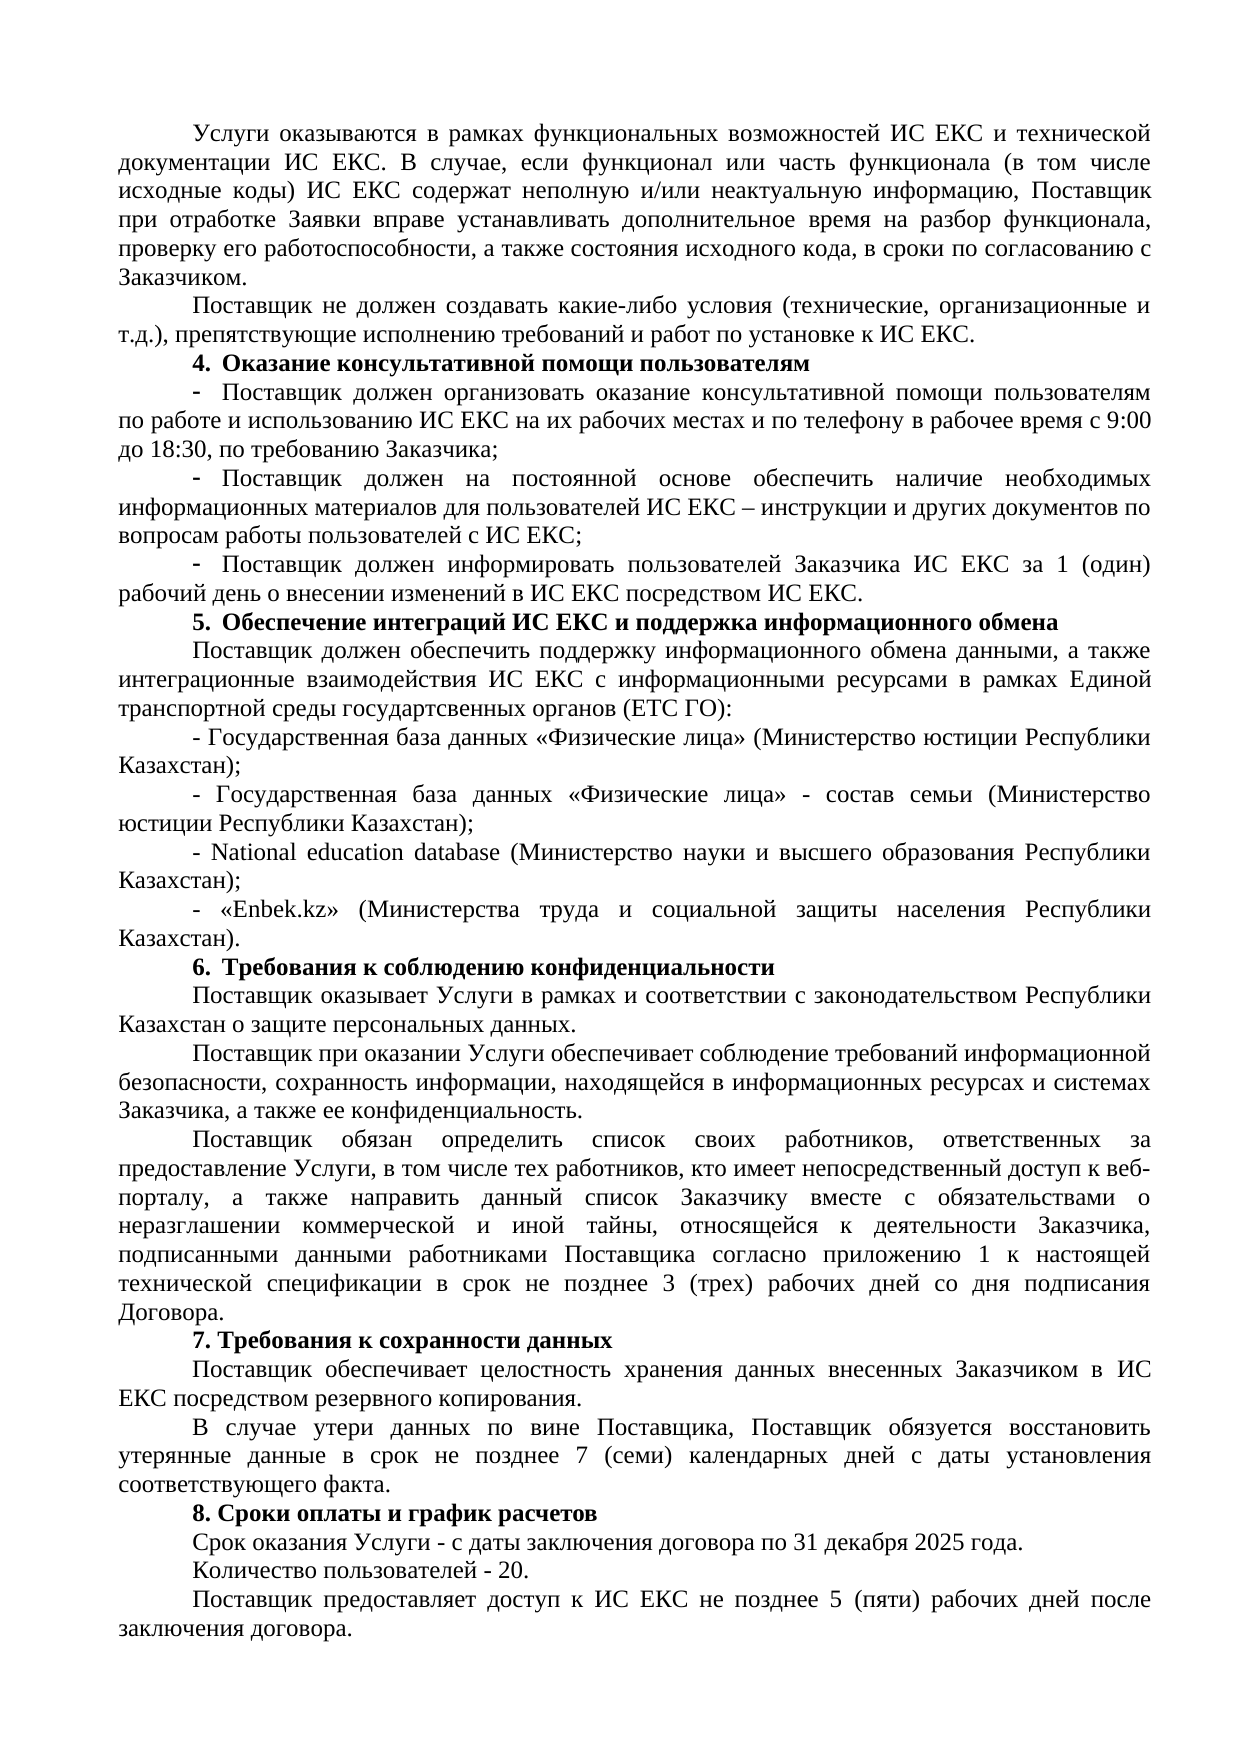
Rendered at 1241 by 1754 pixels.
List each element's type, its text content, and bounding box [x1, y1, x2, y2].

text 8. Сроки оплаты и график расчетов [118, 1498, 1152, 1527]
text - Государственная база данных «Физические лица» (Министерство юстиции Республики Казахстан); [118, 722, 1152, 779]
text Поставщик не должен создавать какие-либо условия (технические, организационные и т.д.), препятствующие исполнению требований и работ по установке к ИС ЕКС. [118, 291, 1152, 348]
text Поставщик обеспечивает целостность хранения данных внесенных Заказчиком в ИС ЕКС посредством резервного копирования. [118, 1354, 1152, 1412]
text Количество пользователей - 20. [118, 1556, 1152, 1584]
text Поставщик предоставляет доступ к ИС ЕКС не позднее 5 (пяти) рабочих дней после заключения договора. [118, 1584, 1152, 1642]
list Поставщик должен на постоянной основе обеспечить наличие необходимых информационных материалов для пользователей ИС ЕКС – инструкции и других документов по вопросам работы пользователей с ИС ЕКС; [118, 463, 1152, 549]
text Поставщик должен обеспечить поддержку информационного обмена данными, а также интеграционные взаимодействия ИС ЕКС с информационными ресурсами в рамках Единой транспортной среды государтсвенных органов (ЕТС ГО): [118, 636, 1152, 722]
subtitle Обеспечение интеграций ИС ЕКС и поддержка информационного обмена [118, 607, 1152, 636]
text - «Еnbek.kz» (Министерства труда и социальной защиты населения Республики Казахстан). [118, 894, 1152, 952]
text - Государственная база данных «Физические лица» - состав семьи (Министерство юстиции Республики Казахстан); [118, 779, 1152, 837]
text 7. Требования к сохранности данных [118, 1326, 1152, 1354]
list Поставщик должен организовать оказание консультативной помощи пользователям по работе и использованию ИС ЕКС на их рабочих местах и по телефону в рабочее время с 9:00 до 18:30, по требованию Заказчика; [118, 377, 1152, 463]
text Поставщик обязан определить список своих работников, ответственных за предоставление Услуги, в том числе тех работников, кто имеет непосредственный доступ к веб-порталу, а также направить данный список Заказчику вместе с обязательствами о неразглашении коммерческой и иной тайны, относящейся к деятельности Заказчика, подписанными данными работниками Поставщика согласно приложению 1 к настоящей технической спецификации в срок не позднее 3 (трех) рабочих дней со дня подписания Договора. [118, 1124, 1152, 1326]
text Услуги оказываются в рамках функциональных возможностей ИС ЕКС и технической документации ИС ЕКС. В случае, если функционал или часть функционала (в том числе исходные коды) ИС ЕКС содержат неполную и/или неактуальную информацию, Поставщик при отработке Заявки вправе устанавливать дополнительное время на разбор функционала, проверку его работоспособности, а также состояния исходного кода, в сроки по согласованию с Заказчиком. [118, 118, 1152, 291]
text Срок оказания Услуги - с даты заключения договора по 31 декабря 2025 года. [118, 1527, 1152, 1556]
subtitle Требования к соблюдению конфиденциальности [118, 952, 1152, 981]
subtitle Оказание консультативной помощи пользователям [118, 348, 1152, 377]
list Поставщик должен информировать пользователей Заказчика ИС ЕКС за 1 (один) рабочий день о внесении изменений в ИС ЕКС посредством ИС ЕКС. [118, 549, 1152, 607]
text В случае утери данных по вине Поставщика, Поставщик обязуется восстановить утерянные данные в срок не позднее 7 (семи) календарных дней с даты установления соответствующего факта. [118, 1412, 1152, 1498]
text - National education database (Министерство науки и высшего образования Республики Казахстан); [118, 837, 1152, 894]
text Поставщик оказывает Услуги в рамках и соответствии с законодательством Республики Казахстан о защите персональных данных. [118, 981, 1152, 1038]
text Поставщик при оказании Услуги обеспечивает соблюдение требований информационной безопасности, сохранность информации, находящейся в информационных ресурсах и системах Заказчика, а также ее конфиденциальность. [118, 1038, 1152, 1124]
